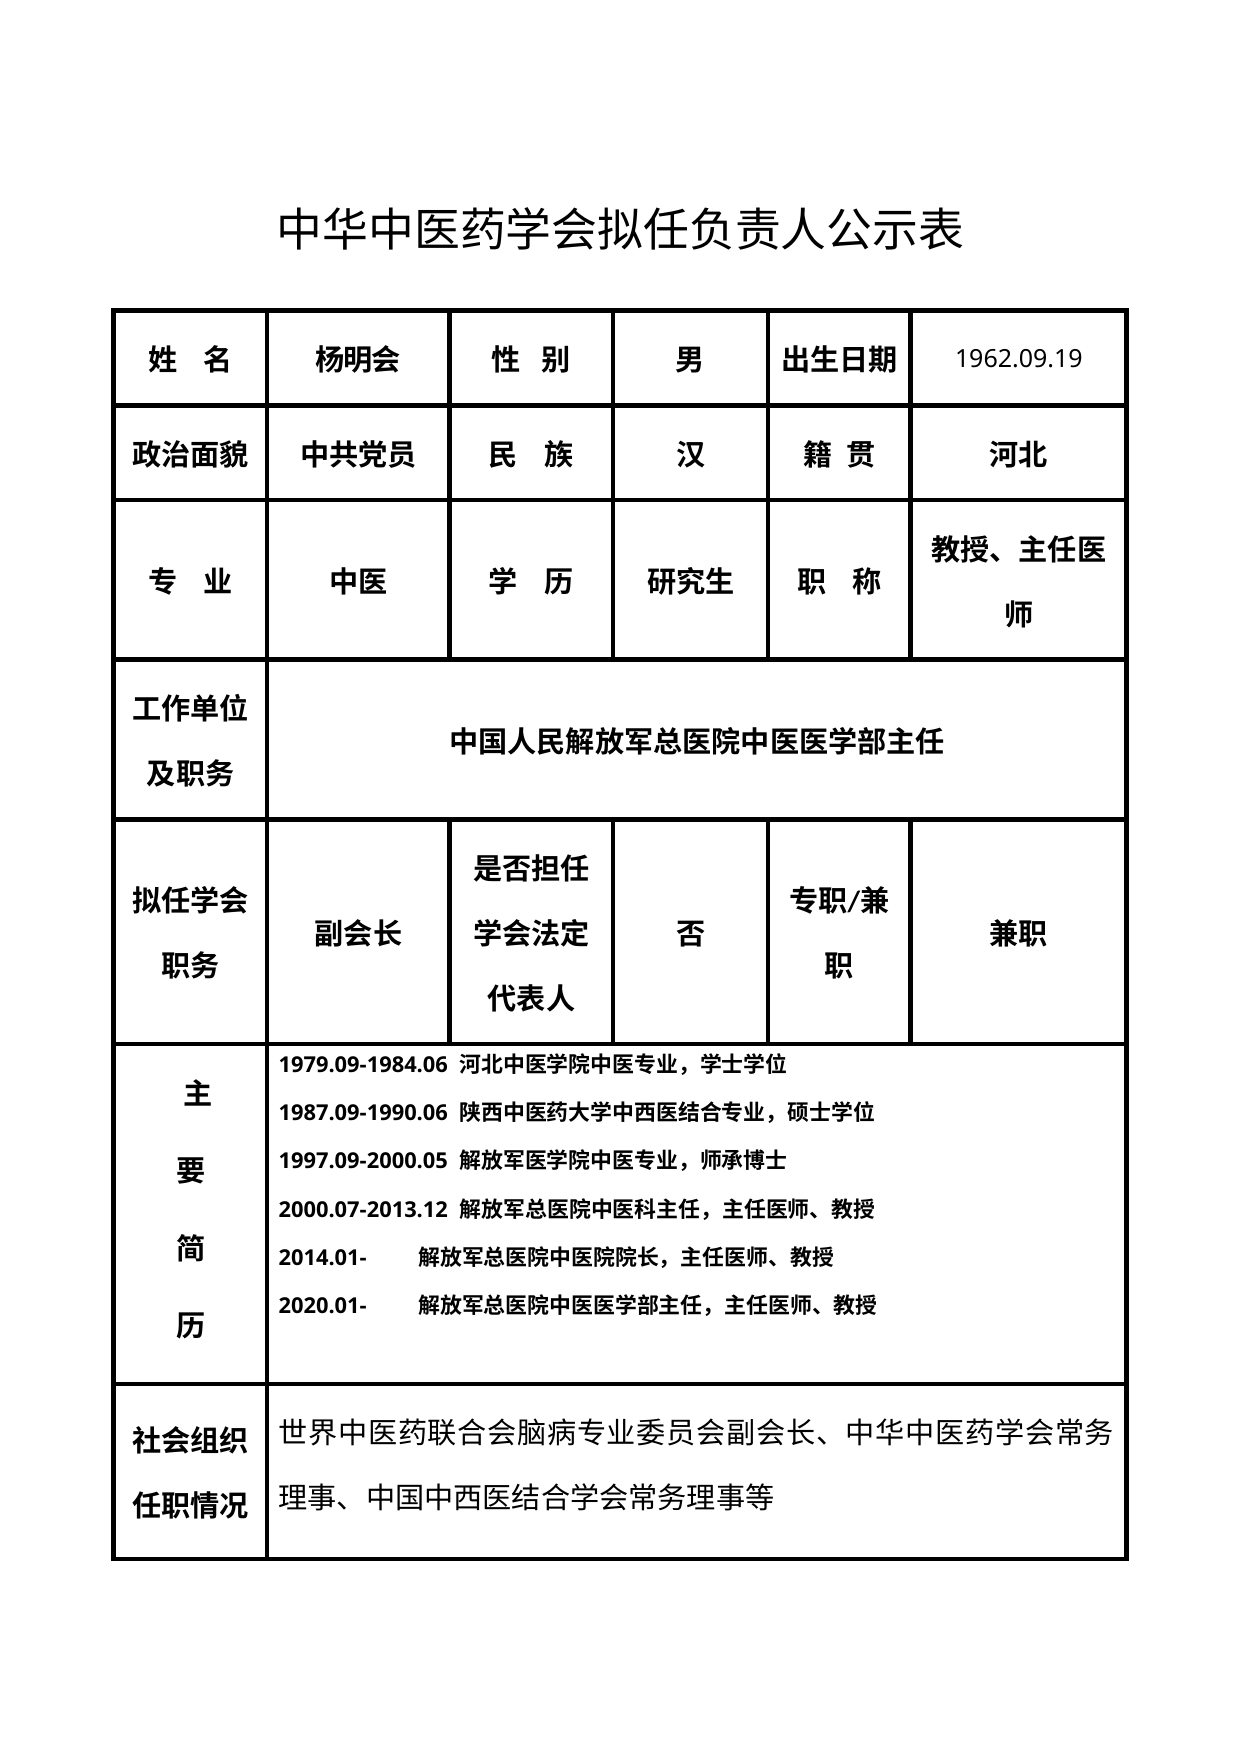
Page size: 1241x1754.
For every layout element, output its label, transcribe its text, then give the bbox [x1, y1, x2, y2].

table_cell 专职/兼职 [770, 822, 908, 1042]
table_header 男 [615, 313, 766, 403]
table_header 出生日期 [770, 313, 908, 403]
table_cell 主 要 简 历 [116, 1046, 265, 1381]
table_cell 否 [615, 822, 766, 1042]
table_cell 是否担任学会法定代表人 [452, 822, 611, 1042]
table_cell 副会长 [269, 822, 447, 1042]
table_cell 中国人民解放军总医院中医医学部主任 [269, 662, 1124, 817]
table_header 杨明会 [269, 313, 447, 403]
table_header 性 别 [452, 313, 611, 403]
table_header 1962.09.19 [913, 313, 1124, 403]
table_cell 研究生 [615, 502, 766, 657]
table_cell 政治面貌 [116, 408, 265, 498]
table_cell 汉 [615, 408, 766, 498]
table_cell 兼职 [913, 822, 1124, 1042]
table_cell 民 族 [452, 408, 611, 498]
table_header 姓 名 [116, 313, 265, 403]
table_cell 中共党员 [269, 408, 447, 498]
table_cell 拟任学会职务 [116, 822, 265, 1042]
table_cell 学 历 [452, 502, 611, 657]
table_cell 专 业 [116, 502, 265, 657]
table_cell 1979.09-1984.06 河北中医学院中医专业，学士学位 1987.09-1990.06 陕西中医药大学中西医结合专业，硕士学位 1997.09-2000.05 解放军医学院中医专业，师承博士 2000.07-2013.12 解放军总医院中医科主任，主任医师、教授 2014.01- 解放军总医院中医院院长，主任医师、教授 2020.01- 解放军总医院中医医学部主任，主任医师、教授 [269, 1046, 1124, 1381]
table_cell 工作单位及职务 [116, 662, 265, 817]
table_cell 中医 [269, 502, 447, 657]
table_cell 世界中医药联合会脑病专业委员会副会长、中华中医药学会常务理事、中国中西医结合学会常务理事等 [269, 1386, 1124, 1557]
table_cell 籍 贯 [770, 408, 908, 498]
table_cell 职 称 [770, 502, 908, 657]
table_cell 社会组织 任职情况 [116, 1386, 265, 1557]
text 中华中医药学会拟任负责人公示表 [159, 178, 1081, 276]
table_cell 教授、主任医师 [913, 502, 1124, 657]
table_cell 河北 [913, 408, 1124, 498]
